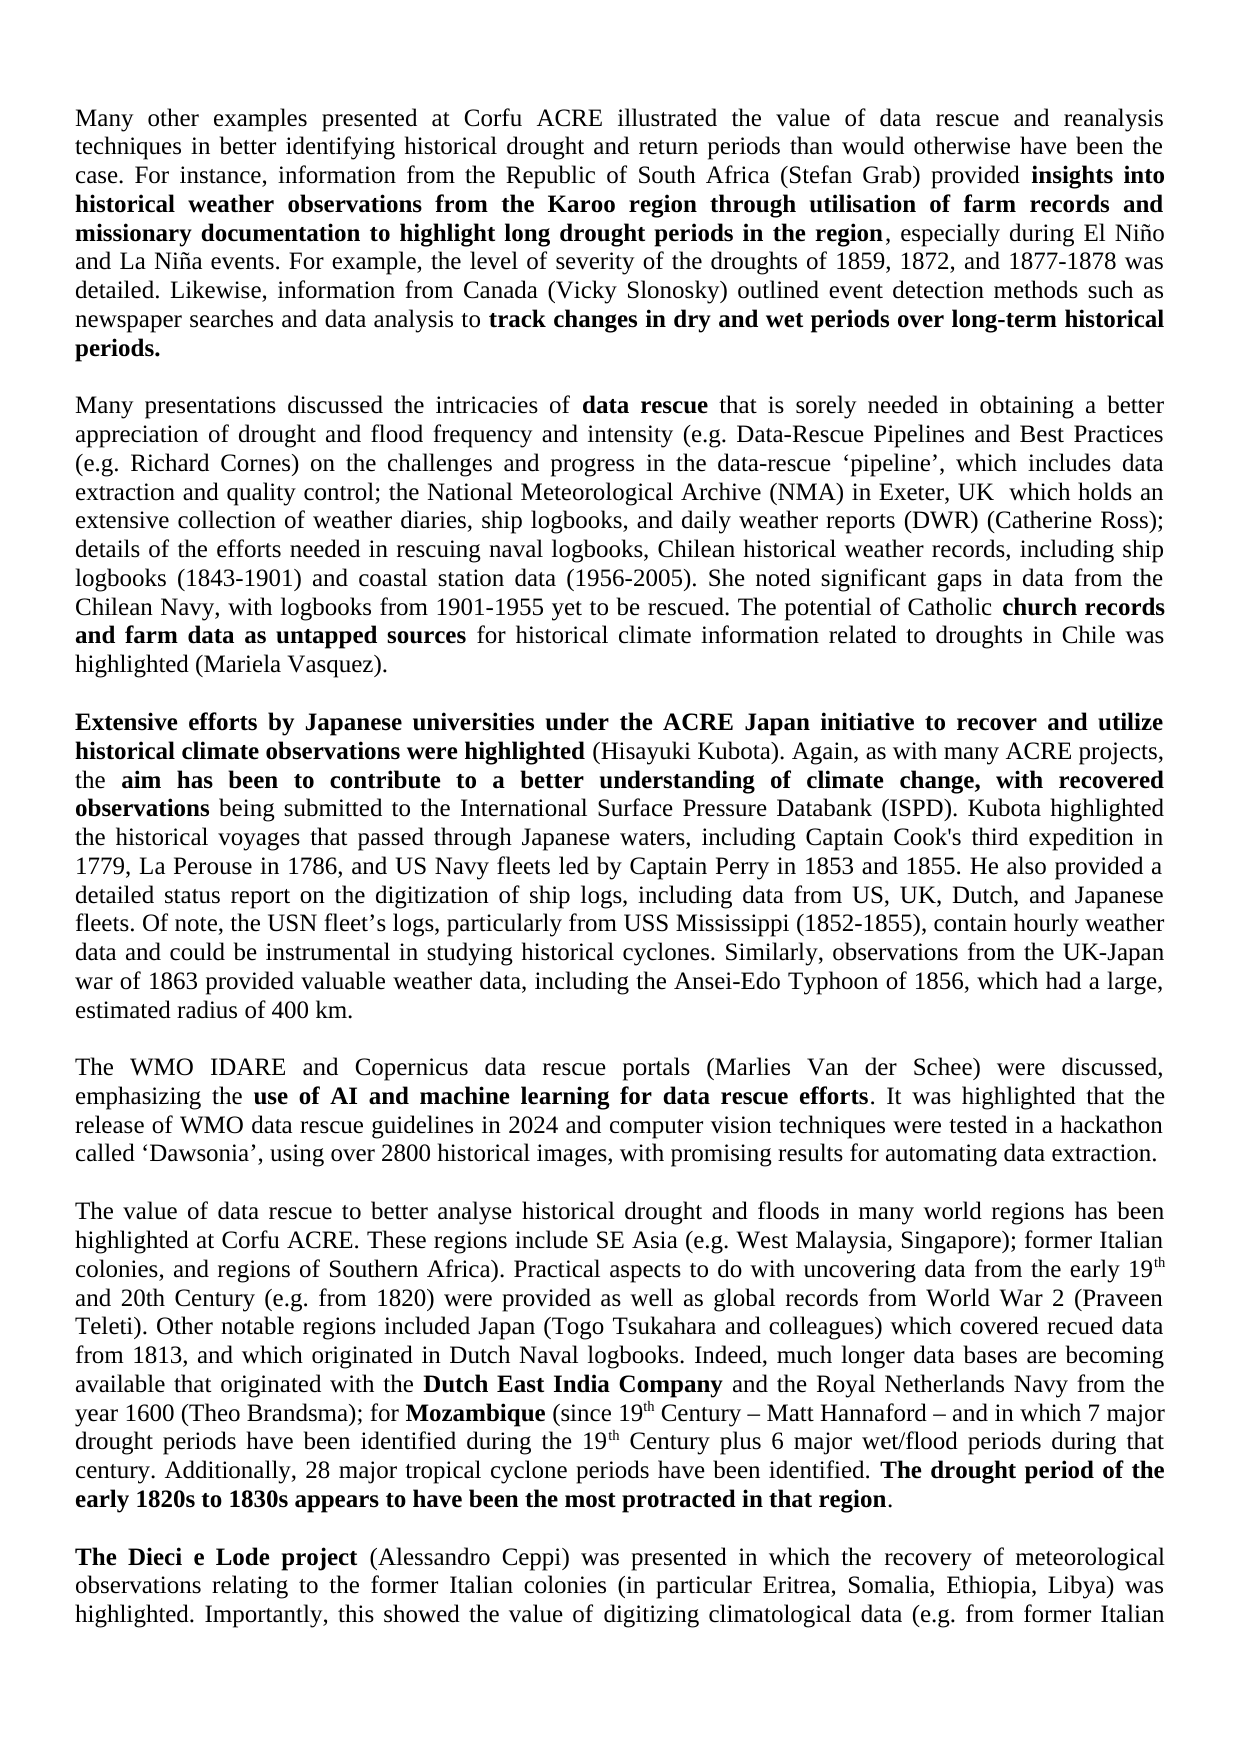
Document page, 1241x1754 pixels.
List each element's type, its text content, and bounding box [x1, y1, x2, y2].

text Many presentations discussed the intricacies of data rescue that is sorely needed in obtaining a better appreciation of drought and flood frequency and intensity (e.g. Data-Rescue Pipelines and Best Practices (e.g. Richard Cornes) on the challenges and progress in the data-rescue ‘pipeline’, which includes data extraction and quality control; the National Meteorological Archive (NMA) in Exeter, UK which holds an extensive collection of weather diaries, ship logbooks, and daily weather reports (DWR) (Catherine Ross); details of the efforts needed in rescuing naval logbooks, Chilean historical weather records, including ship logbooks (1843-1901) and coastal station data (1956-2005). She noted significant gaps in data from the Chilean Navy, with logbooks from 1901-1955 yet to be rescued. The potential of Catholic church records and farm data as untapped sources for historical climate information related to droughts in Chile was highlighted (Mariela Vasquez). [75, 1081, 1165, 1369]
text Many other examples presented at Corfu ACRE illustrated the value of data rescue and reanalysis techniques in better identifying historical drought and return periods than would otherwise have been the case. For instance, information from the Republic of South Africa (Stefan Grab) provided insights into historical weather observations from the Karoo region through utilisation of farm records and missionary documentation to highlight long drought periods in the region, especially during El Niño and La Niña events. For example, the level of severity of the droughts of 1859, 1872, and 1877-1878 was detailed. Likewise, information from Canada (Vicky Slonosky) outlined event detection methods such as newspaper searches and data analysis to track changes in dry and wet periods over long-term historical periods. [75, 793, 1165, 1052]
text Future Steps for 20th Century Reanalysis (20CR) (Gil Compo) were highlighted at this meeting. In particular, the upcoming Release: ISPD v5 (International Surface Pressure Databank) is expected to be released soon, offering new datasets for atmospheric reanalysis. Utilizing GLAMOD: 20CR will utilize GLAMOD (Global Land and Marine Observations Database), although uncertainties remain regarding the long-term fate of recently rescued observations. AI in Reanalysis: - The 20CR project is now running an AI-driven version, the Neural GCM (General Circulation Model), which is 20 times faster than traditional reanalysis models like Unified Forecast System (UFS). - 20CRv4 will introduce several improvements, including: - Hourly data availability for more granular analysis. - A list of user-required parameters to make the data more relevant to ongoing research. - Improved data assimilation using machine learning (ML) techniques to enhance the accuracy and reliability of the reanalysis products. A proposed user meeting or focus group will be held to gather input on these updates and future developments. [75, 448, 1165, 764]
text The value of reanalyses techniques and data rescue in Australia was also highlighted (Ian Goodwin) especially in respect of Australian east coast lows, which are influenced by both tropical and extratropical air masses. Storm track data were presented, highlighting major storms in 1974 and 2007, which had devastating impacts on coastal regions. [75, 189, 1165, 304]
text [75, 1398, 1165, 1628]
text The NOAA-WRIT plotting tools, which allow users to analyze long-term gridded reanalysis datasets was provided (Cathay Smith). These tools can generate heat maps, correlation maps, and time-series plots, making them useful for tracking storm/flood trajectories and analyzing climate risk parameters. [75, 333, 1165, 419]
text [75, 103, 1165, 160]
